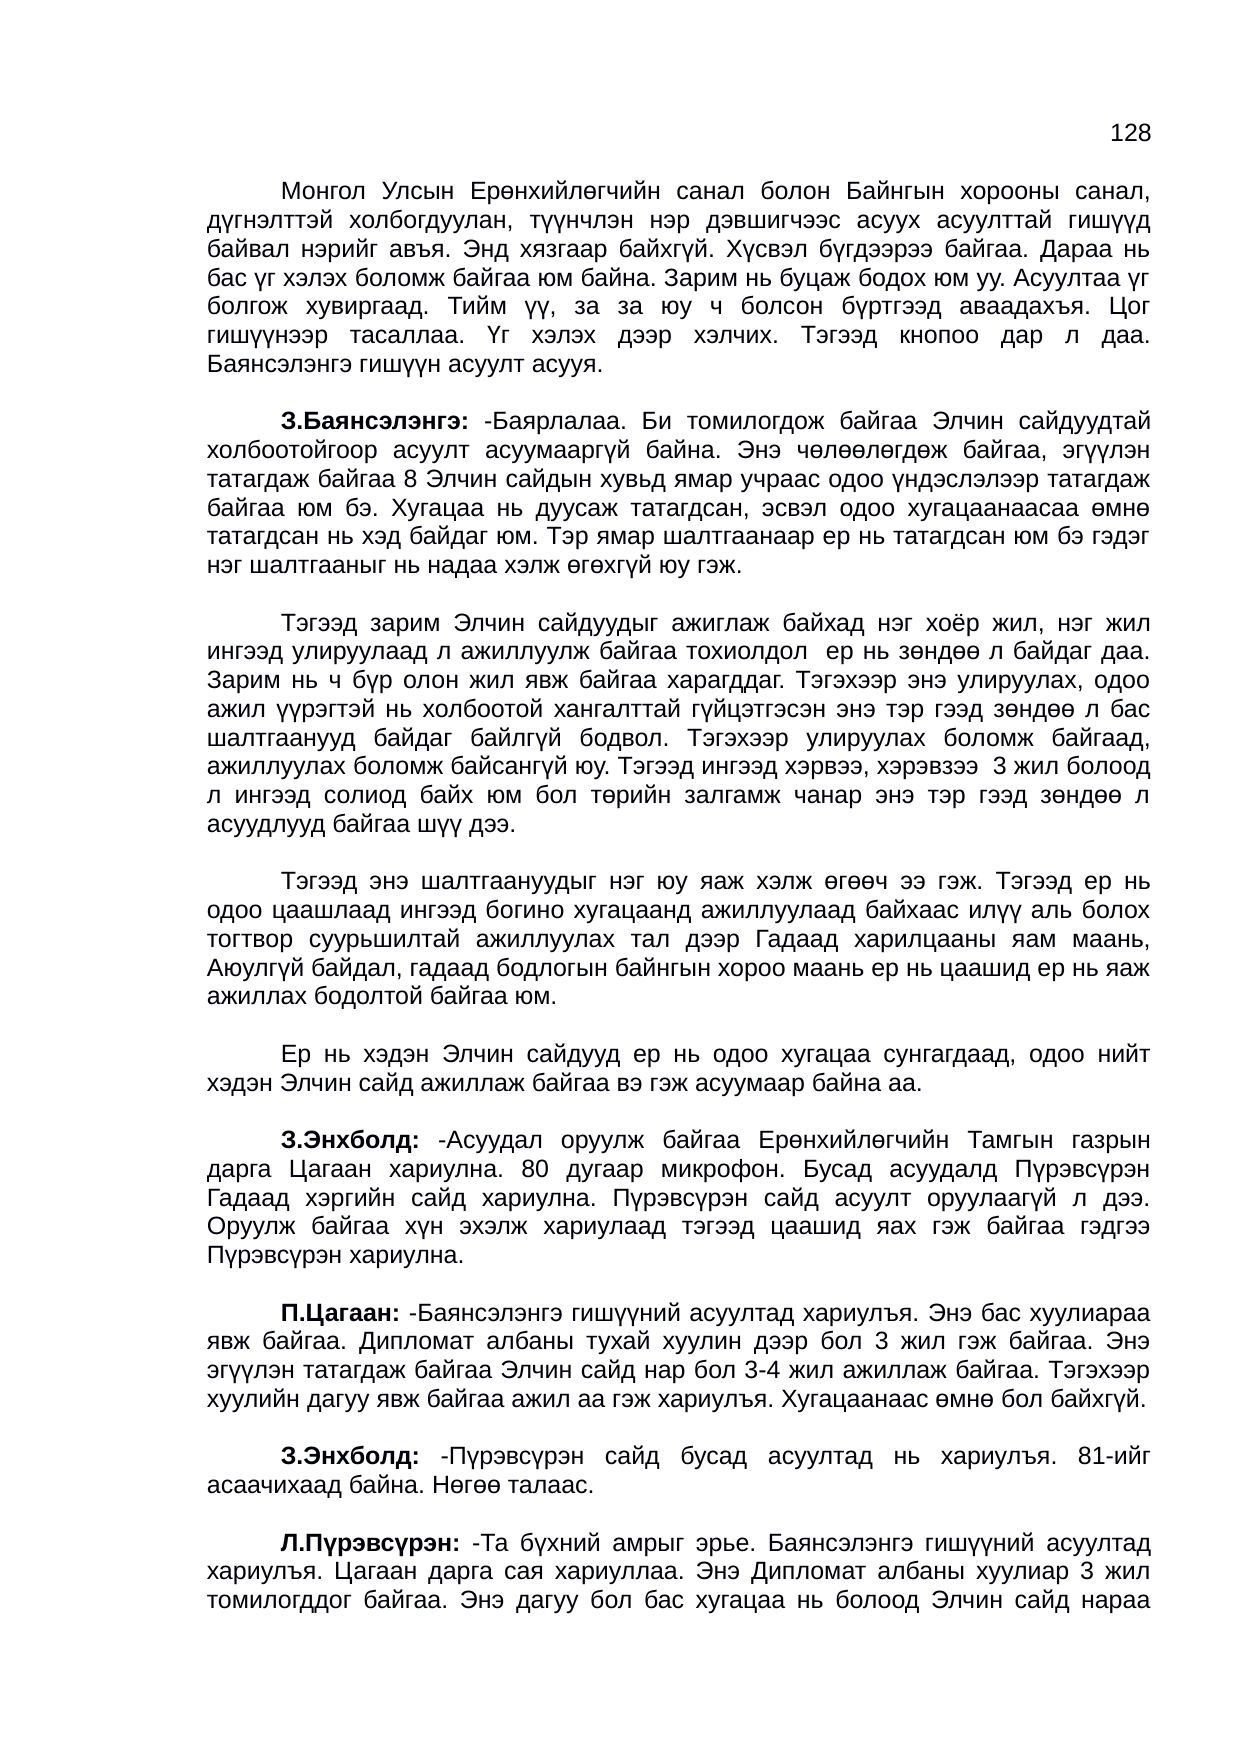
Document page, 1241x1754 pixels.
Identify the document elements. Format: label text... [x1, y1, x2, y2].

text З.Энхболд: -Пүрэвсүрэн сайд бусад асуултад нь хариулъя. 81-ийг асаачихаад байна. Нөгөө талаас. [207, 1441, 1152, 1499]
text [207, 1528, 1152, 1614]
text З.Баянсэлэнгэ: -Баярлалаа. Би томилогдож байгаа Элчин сайдуудтай холбоотойгоор асуулт асуумааргүй байна. Энэ чөлөөлөгдөж байгаа, эгүүлэн татагдаж байгаа 8 Элчин сайдын хувьд ямар учраас одоо үндэслэлээр татагдаж байгаа юм бэ. Хугацаа нь дуусаж татагдсан, эсвэл одоо хугацаанаасаа өмнө татагдсан нь хэд байдаг юм. Тэр ямар шалтгаанаар ер нь татагдсан юм бэ гэдэг нэг шалтгааныг нь надаа хэлж өгөхгүй юу гэж. [207, 406, 1152, 579]
text Тэгээд зарим Элчин сайдуудыг ажиглаж байхад нэг хоёр жил, нэг жил ингээд улируулаад л ажиллуулж байгаа тохиолдол ер нь зөндөө л байдаг даа. Зарим нь ч бүр олон жил явж байгаа харагддаг. Тэгэхээр энэ улируулах, одоо ажил үүрэгтэй нь холбоотой хангалттай гүйцэтгэсэн энэ тэр гээд зөндөө л бас шалтгаанууд байдаг байлгүй бодвол. Тэгэхээр улируулах боломж байгаад, ажиллуулах боломж байсангүй юу. Тэгээд ингээд хэрвээ, хэрэвзээ 3 жил болоод л ингээд солиод байх юм бол төрийн залгамж чанар энэ тэр гээд зөндөө л асуудлууд байгаа шүү дээ. [207, 608, 1152, 838]
text П.Цагаан: -Баянсэлэнгэ гишүүний асуултад хариулъя. Энэ бас хуулиараа явж байгаа. Дипломат албаны тухай хуулин дээр бол 3 жил гэж байгаа. Энэ эгүүлэн татагдаж байгаа Элчин сайд нар бол 3-4 жил ажиллаж байгаа. Тэгэхээр хуулийн дагуу явж байгаа ажил аа гэж хариулъя. Хугацаанаас өмнө бол байхгүй. [207, 1298, 1152, 1413]
text Тэгээд энэ шалтгаануудыг нэг юу яаж хэлж өгөөч ээ гэж. Тэгээд ер нь одоо цаашлаад ингээд богино хугацаанд ажиллуулаад байхаас илүү аль болох тогтвор суурьшилтай ажиллуулах тал дээр Гадаад харилцааны яам маань, Аюулгүй байдал, гадаад бодлогын байнгын хороо маань ер нь цаашид ер нь яаж ажиллах бодолтой байгаа юм. [207, 866, 1152, 1010]
text З.Энхболд: -Асуудал оруулж байгаа Ерөнхийлөгчийн Тамгын газрын дарга Цагаан хариулна. 80 дугаар микрофон. Бусад асуудалд Пүрэвсүрэн Гадаад хэргийн сайд хариулна. Пүрэвсүрэн сайд асуулт оруулаагүй л дээ. Оруулж байгаа хүн эхэлж хариулаад тэгээд цаашид яах гэж байгаа гэдгээ Пүрэвсүрэн хариулна. [207, 1125, 1152, 1269]
text Монгол Улсын Ерөнхийлөгчийн санал болон Байнгын хорооны санал, дүгнэлттэй холбогдуулан, түүнчлэн нэр дэвшигчээс асуух асуулттай гишүүд байвал нэрийг авъя. Энд хязгаар байхгүй. Хүсвэл бүгдээрээ байгаа. Дараа нь бас үг хэлэх боломж байгаа юм байна. Зарим нь буцаж бодох юм уу. Асуултаа үг болгож хувиргаад. Тийм үү, за за юу ч болсон бүртгээд аваадахъя. Цог гишүүнээр тасаллаа. Үг хэлэх дээр хэлчих. Тэгээд кнопоо дар л даа. Баянсэлэнгэ гишүүн асуулт асууя. [207, 176, 1152, 378]
text Ер нь хэдэн Элчин сайдууд ер нь одоо хугацаа сунгагдаад, одоо нийт хэдэн Элчин сайд ажиллаж байгаа вэ гэж асуумаар байна аа. [207, 1039, 1152, 1096]
